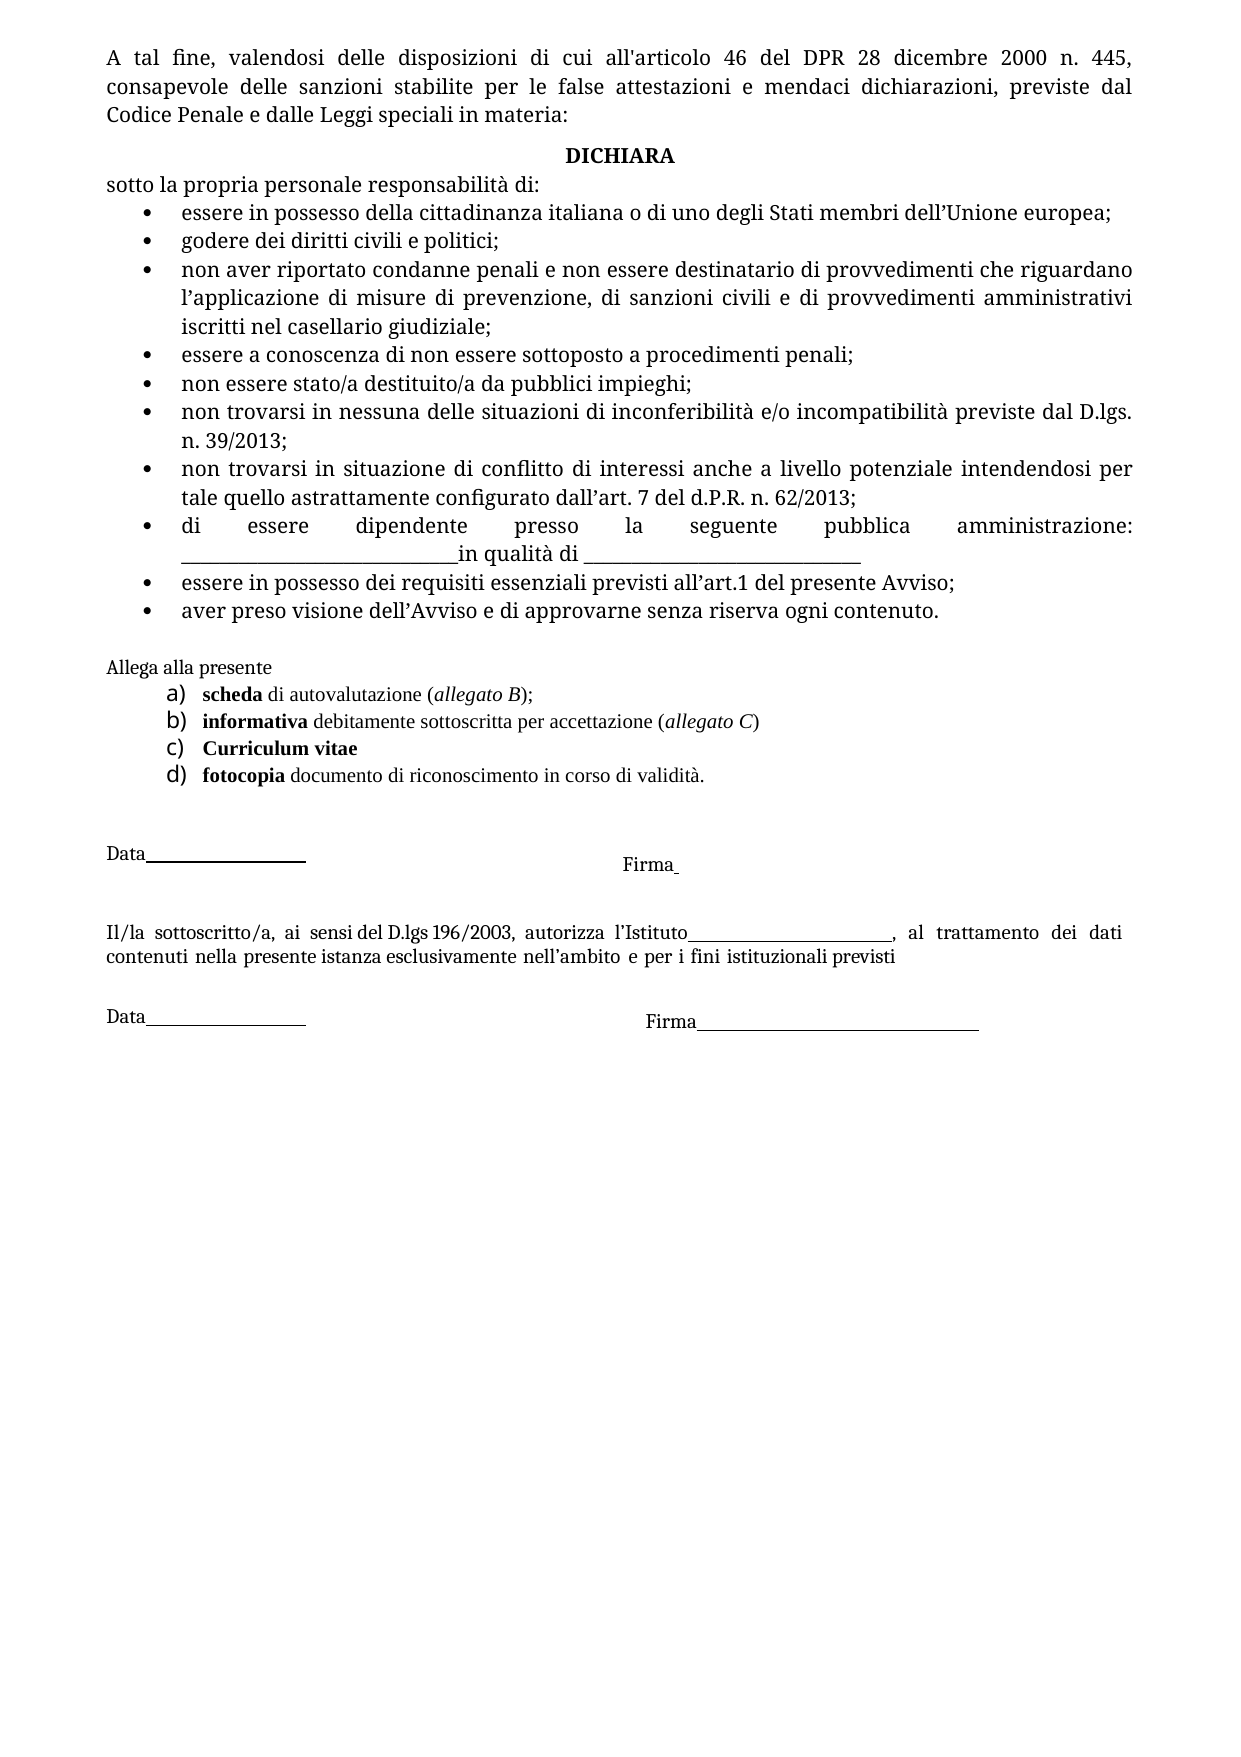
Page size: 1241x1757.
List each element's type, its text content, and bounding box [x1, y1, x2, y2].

list fotocopia documento di riconoscimento in corso di validità. [166, 761, 1134, 787]
list non trovarsi in nessuna delle situazioni di inconferibilità e/o incompatibilità previste dal D.lgs. n. 39/2013; [144, 397, 1134, 454]
list non aver riportato condanne penali e non essere destinatario di provvedimenti che riguardano l’applicazione di misure di prevenzione, di sanzioni civili e di provvedimenti amministrativi iscritti nel casellario giudiziale; [144, 255, 1134, 340]
text Il/la sottoscritto/a, ai sensi del D.lgs 196/2003, autorizza l’Istituto , al trattamento dei dati contenuti nella presente istanza esclusivamente nell’ambito e per i fini istituzionali previsti [106, 921, 1122, 968]
list essere in possesso della cittadinanza italiana o di uno degli Stati membri dell’Unione europea; [144, 198, 1134, 227]
text Data [106, 1005, 306, 1029]
text Data [106, 841, 306, 865]
text Firma [645, 1010, 1134, 1034]
list essere a conoscenza di non essere sottoposto a procedimenti penali; [144, 340, 1134, 369]
list Curriculum vitae [166, 734, 1134, 761]
text Firma [554, 853, 1134, 877]
list aver preso visione dell’Avviso e di approvarne senza riserva ogni contenuto. [144, 596, 1134, 625]
text sotto la propria personale responsabilità di: [106, 170, 1134, 198]
list informativa debitamente sottoscritta per accettazione (allegato C) [166, 707, 1134, 734]
text DICHIARA [106, 141, 1134, 170]
list essere in possesso dei requisiti essenziali previsti all’art.1 del presente Avviso; [144, 568, 1134, 596]
list godere dei diritti civili e politici; [144, 227, 1134, 255]
list di essere dipendente presso la seguente pubblica amministrazione: _____________________________in qualità di _____________________________ [144, 511, 1134, 568]
text Allega alla presente [106, 656, 1134, 679]
text A tal fine, valendosi delle disposizioni di cui all'articolo 46 del DPR 28 dicembre 2000 n. 445, consapevole delle sanzioni stabilite per le false attestazioni e mendaci dichiarazioni, previste dal Codice Penale e dalle Leggi speciali in materia: [106, 43, 1134, 129]
list non essere stato/a destituito/a da pubblici impieghi; [144, 369, 1134, 397]
list non trovarsi in situazione di conflitto di interessi anche a livello potenziale intendendosi per tale quello astrattamente configurato dall’art. 7 del d.P.R. n. 62/2013; [144, 454, 1134, 511]
list scheda di autovalutazione (allegato B); [166, 679, 1134, 707]
